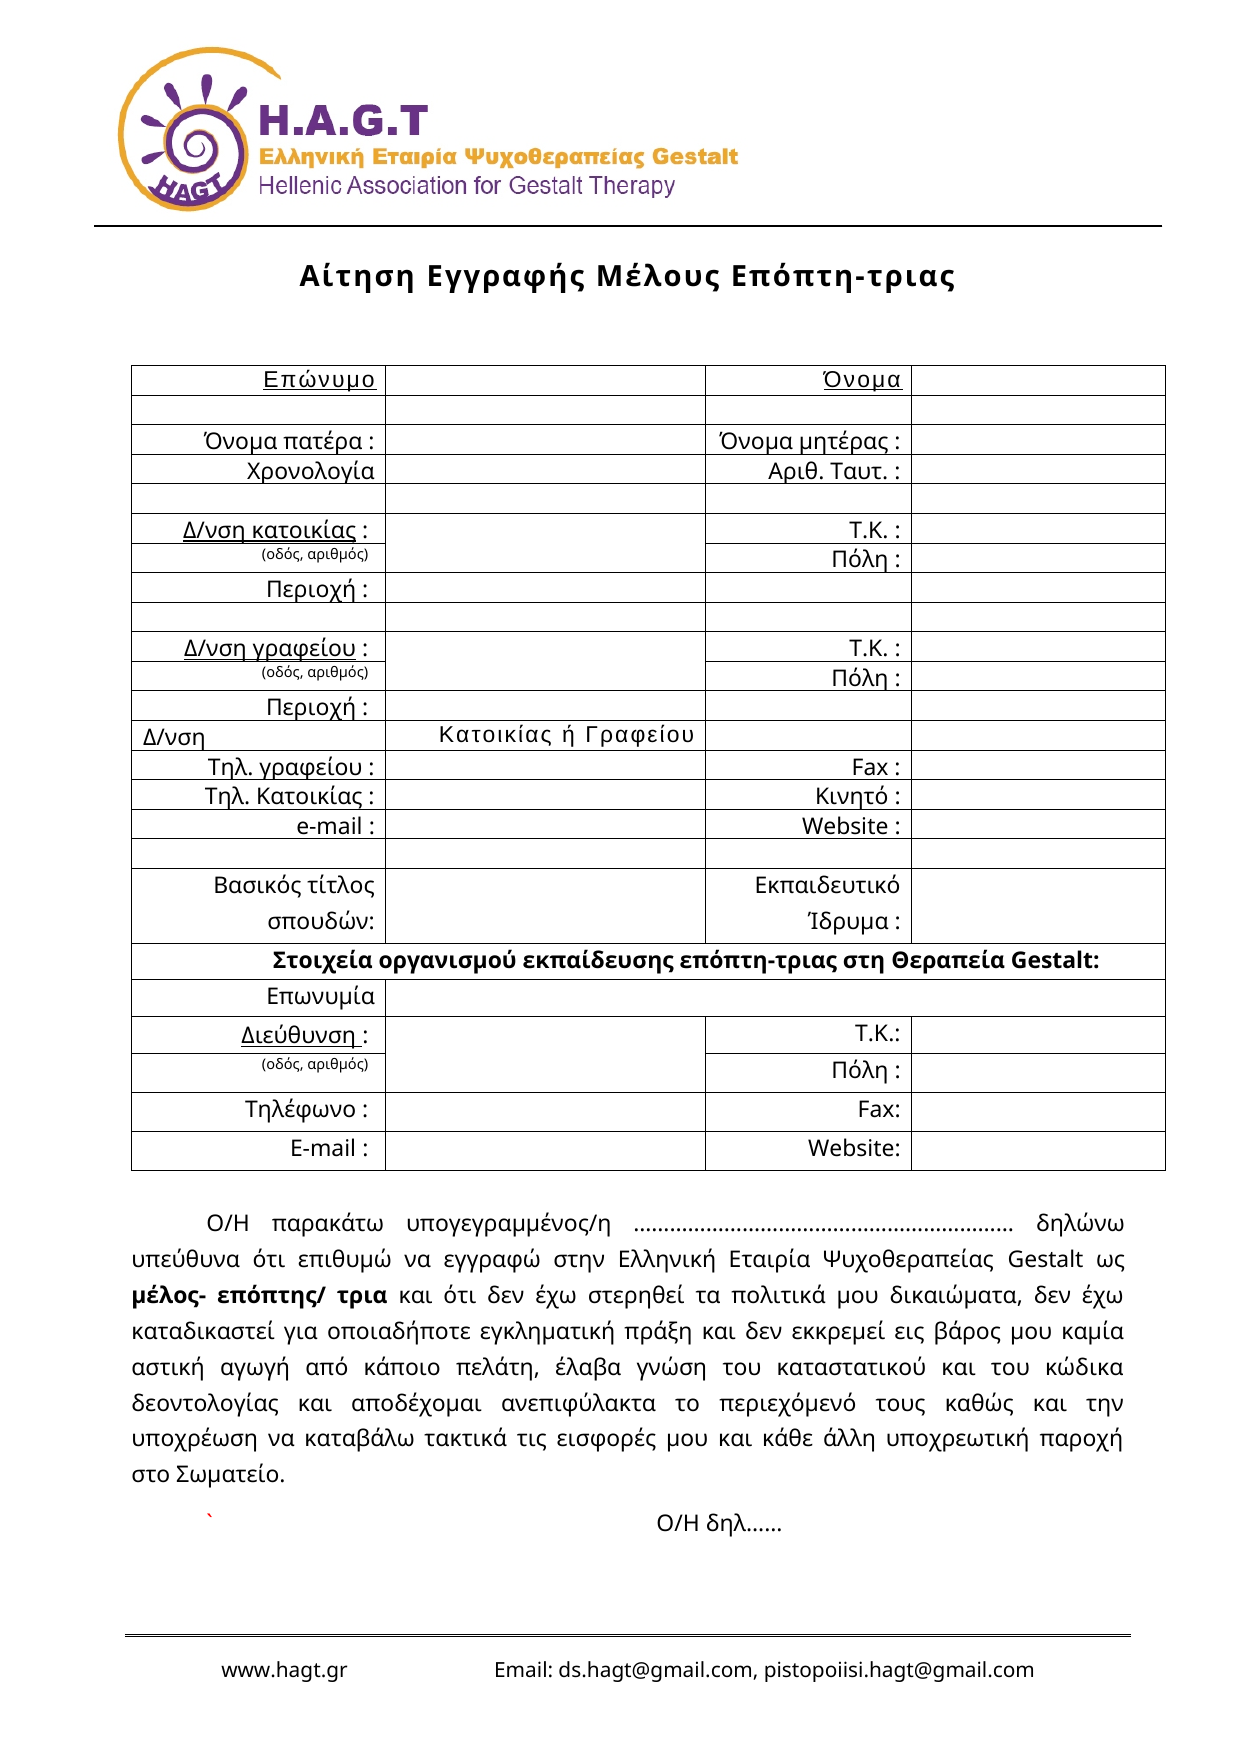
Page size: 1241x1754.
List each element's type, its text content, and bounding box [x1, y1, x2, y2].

table_cell Τηλέφωνο : [132, 1093, 385, 1131]
table_cell e-mail : [132, 810, 385, 838]
table_cell [706, 484, 911, 513]
table_cell Fax : [706, 751, 911, 779]
table_header [912, 366, 1165, 394]
table_cell [386, 869, 705, 943]
table_cell [912, 1132, 1165, 1170]
table_cell Τ.Κ.: [706, 1017, 911, 1053]
table_cell [912, 396, 1165, 424]
table_cell [912, 544, 1165, 572]
table_cell [132, 484, 385, 513]
table_cell Χρονολογία γέννησης : [132, 455, 385, 483]
text ` Ο/Η δηλ…… [131, 1507, 1125, 1538]
table_cell [912, 632, 1165, 661]
table_cell Δ/νση γραφείου : [132, 632, 385, 661]
table_cell Website: [706, 1132, 911, 1170]
table_cell [386, 425, 705, 454]
table_cell [706, 691, 911, 720]
table_cell [912, 869, 1165, 943]
table_cell [912, 484, 1165, 513]
table_cell [706, 603, 911, 631]
table_cell Πόλη : [706, 1054, 911, 1092]
table_cell E-mail : [132, 1132, 385, 1170]
table_cell [912, 1017, 1165, 1053]
table_cell [386, 980, 1165, 1016]
table_cell [912, 780, 1165, 809]
table_cell Περιοχή : [132, 573, 385, 602]
table_cell Στοιχεία οργανισμού εκπαίδευσης επόπτη-τριας στη Θεραπεία Gestalt: [132, 944, 1165, 979]
table_cell [912, 839, 1165, 868]
table_cell [386, 603, 705, 631]
table_cell Πόλη : [706, 662, 911, 690]
table_cell Πόλη : [706, 544, 911, 572]
table_header [386, 366, 705, 394]
text Ο/Η παρακάτω υπογεγραμμένος/η ……………………………………………………… δηλώνω υπεύθυνα ότι επιθυμώ να εγγραφώ στην Ελληνική Εταιρία Ψυχοθεραπείας Gestalt ως μέλος- επόπτης/ τρια και ότι δεν έχω στερηθεί τα πολιτικά μου δικαιώματα, δεν έχω καταδικαστεί για οποιαδήποτε εγκληματική πράξη και δεν εκκρεμεί εις βάρος μου καμία αστική αγωγή από κάποιο πελάτη, έλαβα γνώση του καταστατικού και του κώδικα δεοντολογίας και αποδέχομαι ανεπιφύλακτα το περιεχόμενό τους καθώς και την υποχρέωση να καταβάλω τακτικά τις εισφορές μου και κάθε άλλη υποχρεωτική παροχή στο Σωματείο. [131, 1207, 1125, 1489]
table_cell [386, 1017, 705, 1092]
table_cell (οδός, αριθμός) [132, 544, 385, 572]
table_cell [132, 839, 385, 868]
table_cell [386, 573, 705, 602]
table_cell (οδός, αριθμός) [132, 1054, 385, 1092]
table_cell [386, 396, 705, 424]
table_cell [386, 455, 705, 483]
text Αίτηση Εγγραφής Μέλους Επόπτη-τριας [131, 255, 1125, 336]
table_cell [706, 396, 911, 424]
table_header Επώνυμο [132, 366, 385, 394]
table_cell Τ.Κ. : [706, 514, 911, 542]
table_cell [386, 691, 705, 720]
table_cell [386, 484, 705, 513]
table_cell [912, 751, 1165, 779]
table_cell Τ.Κ. : [706, 632, 911, 661]
table_cell [912, 810, 1165, 838]
table_cell [706, 721, 911, 749]
table_header Όνομα [706, 366, 911, 394]
table_cell Δ/νση κατοικίας : [132, 514, 385, 542]
table_cell [386, 780, 705, 809]
table_cell Περιοχή : [132, 691, 385, 720]
table_cell [912, 691, 1165, 720]
table_cell [386, 810, 705, 838]
table_cell [912, 455, 1165, 483]
table_cell [912, 1093, 1165, 1131]
table_cell Αριθ. Ταυτ. : [706, 455, 911, 483]
table_cell Βασικός τίτλος σπουδών: [132, 869, 385, 943]
table_cell [386, 839, 705, 868]
table_cell [386, 632, 705, 690]
table_cell Εκπαιδευτικό Ίδρυμα : [706, 869, 911, 943]
table_cell Κινητό : [706, 780, 911, 809]
table_cell Website : [706, 810, 911, 838]
picture [93, 37, 768, 224]
table_cell [132, 603, 385, 631]
table_cell Fax: [706, 1093, 911, 1131]
table_cell [912, 425, 1165, 454]
table_cell [912, 721, 1165, 749]
table_cell [912, 514, 1165, 542]
table_cell (οδός, αριθμός) [132, 662, 385, 690]
table_cell [386, 1132, 705, 1170]
table_cell Τηλ. Κατοικίας : [132, 780, 385, 809]
table_cell [386, 1093, 705, 1131]
table_cell [912, 1054, 1165, 1092]
table_cell [912, 662, 1165, 690]
table_cell Επωνυμία οργανισμού: [132, 980, 385, 1016]
table_cell [132, 396, 385, 424]
table_cell [386, 751, 705, 779]
table_cell Κατοικίας ή Γραφείου [386, 721, 705, 749]
table_cell Δ/νση Αλληλογραφίας [132, 721, 385, 749]
table_cell [706, 573, 911, 602]
table_cell [386, 514, 705, 572]
table_cell [912, 603, 1165, 631]
table_cell Όνομα μητέρας : [706, 425, 911, 454]
table_cell [912, 573, 1165, 602]
table_cell [706, 839, 911, 868]
table_cell Όνομα πατέρα : [132, 425, 385, 454]
table_cell Τηλ. γραφείου : [132, 751, 385, 779]
table_cell Διεύθυνση : [132, 1017, 385, 1053]
